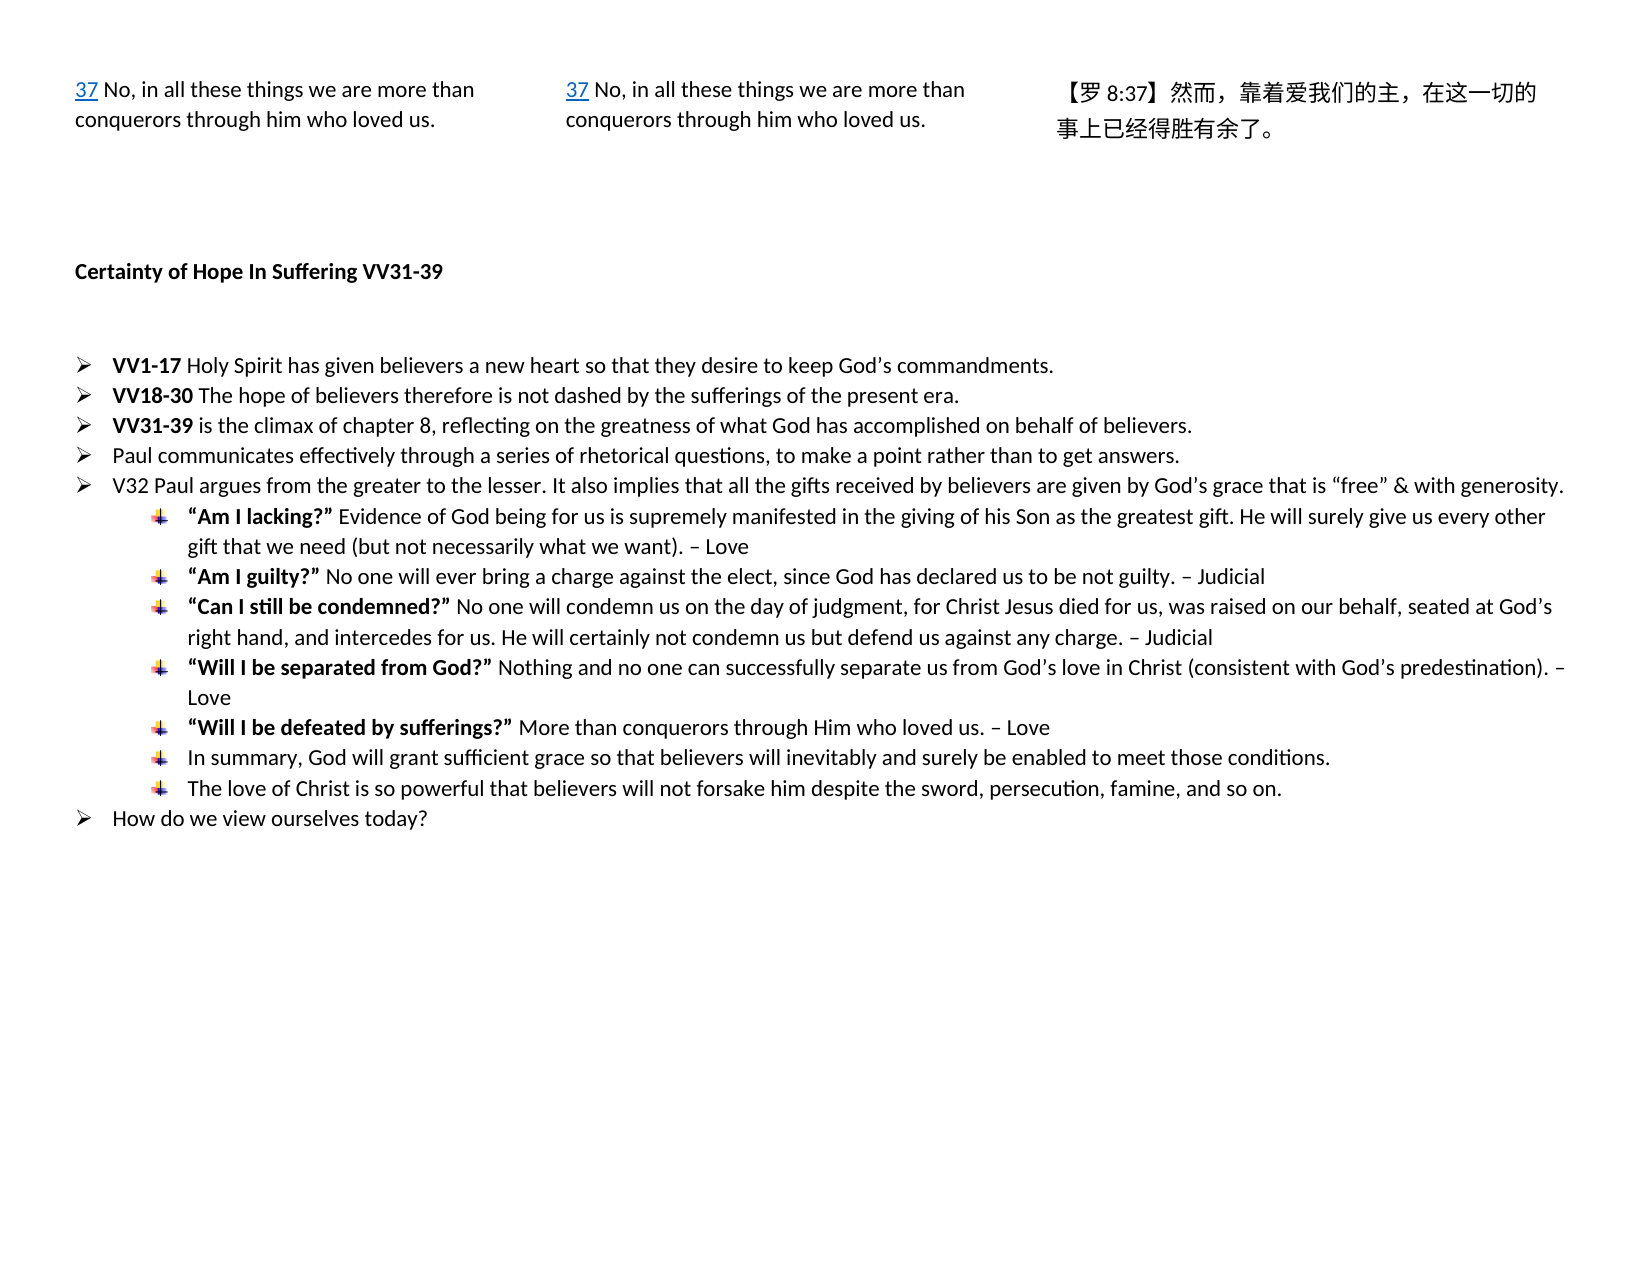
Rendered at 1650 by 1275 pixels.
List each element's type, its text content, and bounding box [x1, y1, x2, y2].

table_cell 37 No, in all these things we are more than conquerors through him who loved us. [75, 75, 566, 210]
list “Will I be separated from God?” Nothing and no one can successfully separate us from God’s love in Christ (consistent with God’s predestination). – Love [150, 653, 1575, 711]
list The love of Christ is so powerful that believers will not forsake him despite the sword, persecution, famine, and so on. [150, 774, 1575, 802]
table_cell 37 No, in all these things we are more than conquerors through him who loved us. [566, 75, 1056, 210]
picture [151, 779, 168, 796]
list In summary, God will grant sufficient grace so that believers will inevitably and surely be enabled to meet those conditions. [150, 743, 1575, 771]
list V32 Paul argues from the greater to the lesser. It also implies that all the gifts received by believers are given by God’s grace that is “free” & with generosity. [75, 472, 1575, 499]
picture [151, 598, 168, 615]
picture [151, 719, 168, 736]
list VV1-17 Holy Spirit has given believers a new heart so that they desire to keep God’s commandments. [75, 351, 1575, 379]
list How do we view ourselves today? [75, 804, 1575, 832]
list VV31-39 is the climax of chapter 8, reflecting on the greatness of what God has accomplished on behalf of believers. [75, 411, 1575, 439]
picture [151, 658, 168, 676]
picture [151, 749, 168, 766]
picture [151, 568, 168, 585]
list “Am I lacking?” Evidence of God being for us is supremely manifested in the giving of his Son as the greatest gift. He will surely give us every other gift that we need (but not necessarily what we want). – Love [150, 502, 1575, 560]
list “Will I be defeated by sufferings?” More than conquerors through Him who loved us. – Love [150, 713, 1575, 741]
list “Am I guilty?” No one will ever bring a charge against the elect, since God has declared us to be not guilty. – Judicial [150, 562, 1575, 590]
list “Can I still be condemned?” No one will condemn us on the day of judgment, for Christ Jesus died for us, was raised on our behalf, seated at God’s right hand, and intercedes for us. He will certainly not condemn us but defend us against any charge. – Judicial [150, 592, 1575, 651]
list Paul communicates effectively through a series of rhetorical questions, to make a point rather than to get answers. [75, 441, 1575, 469]
picture [151, 507, 168, 525]
text Certainty of Hope In Suffering VV31-39 [75, 257, 1575, 285]
list VV18-30 The hope of believers therefore is not dashed by the sufferings of the present era. [75, 381, 1575, 409]
table_cell 【罗8:37】然而，靠着爱我们的主，在这一切的事上已经得胜有余了。 [1056, 75, 1547, 210]
